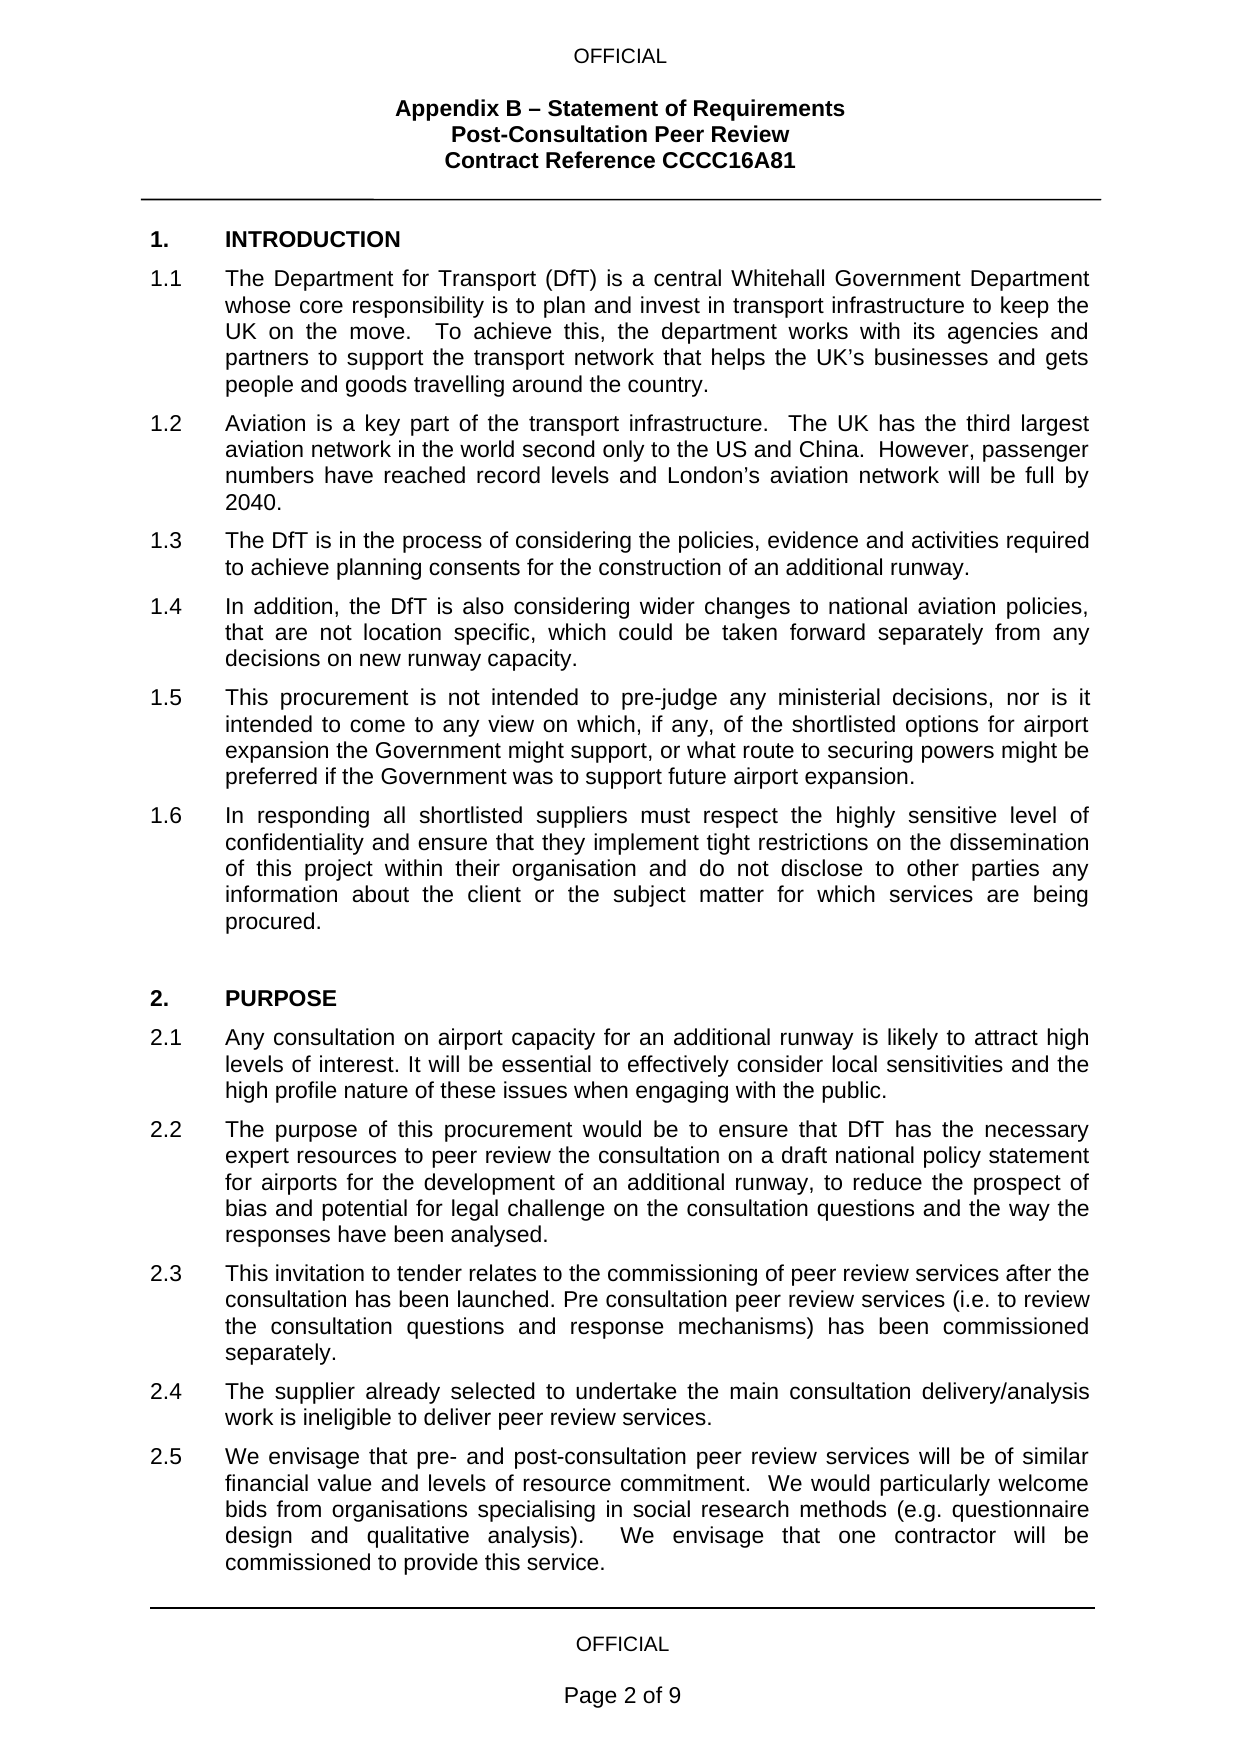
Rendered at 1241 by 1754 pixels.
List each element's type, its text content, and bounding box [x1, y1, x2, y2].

subtitle PURPOSE [150, 985, 1090, 1012]
subtitle This invitation to tender relates to the commissioning of peer review services after the consultation has been launched. Pre consultation peer review services (i.e. to review the consultation questions and response mechanisms) has been commissioned separately. [150, 1260, 1090, 1365]
subtitle This procurement is not intended to pre-judge any ministerial decisions, nor is it intended to come to any view on which, if any, of the shortlisted options for airport expansion the Government might support, or what route to securing powers might be preferred if the Government was to support future airport expansion. [150, 684, 1090, 790]
subtitle The DfT is in the process of considering the policies, evidence and activities required to achieve planning consents for the construction of an additional runway. [150, 527, 1090, 580]
subtitle In responding all shortlisted suppliers must respect the highly sensitive level of confidentiality and ensure that they implement tight restrictions on the dissemination of this project within their organisation and do not disclose to other parties any information about the client or the subject matter for which services are being procured. [150, 802, 1090, 934]
subtitle Aviation is a key part of the transport infrastructure. The UK has the third largest aviation network in the world second only to the US and China. However, passenger numbers have reached record levels and London’s aviation network will be full by 2040. [150, 409, 1090, 515]
subtitle INTRODUCTION [150, 226, 1090, 253]
subtitle In addition, the DfT is also considering wider changes to national aviation policies, that are not location specific, which could be taken forward separately from any decisions on new runway capacity. [150, 593, 1090, 672]
subtitle Any consultation on airport capacity for an additional runway is likely to attract high levels of interest. It will be essential to effectively consider local sensitivities and the high profile nature of these issues when engaging with the public. [150, 1024, 1090, 1103]
subtitle The purpose of this procurement would be to ensure that DfT has the necessary expert resources to peer review the consultation on a draft national policy statement for airports for the development of an additional runway, to reduce the prospect of bias and potential for legal challenge on the consultation questions and the way the responses have been analysed. [150, 1116, 1090, 1247]
subtitle The Department for Transport (DfT) is a central Whitehall Government Department whose core responsibility is to plan and invest in transport infrastructure to keep the UK on the move. To achieve this, the department works with its agencies and partners to support the transport network that helps the UK’s businesses and gets people and goods travelling around the country. [150, 265, 1090, 397]
subtitle We envisage that pre- and post-consultation peer review services will be of similar financial value and levels of resource commitment. We would particularly welcome bids from organisations specialising in social research methods (e.g. questionnaire design and qualitative analysis). We envisage that one contractor will be commissioned to provide this service. [150, 1443, 1090, 1575]
subtitle The supplier already selected to undertake the main consultation delivery/analysis work is ineligible to deliver peer review services. [150, 1378, 1090, 1431]
